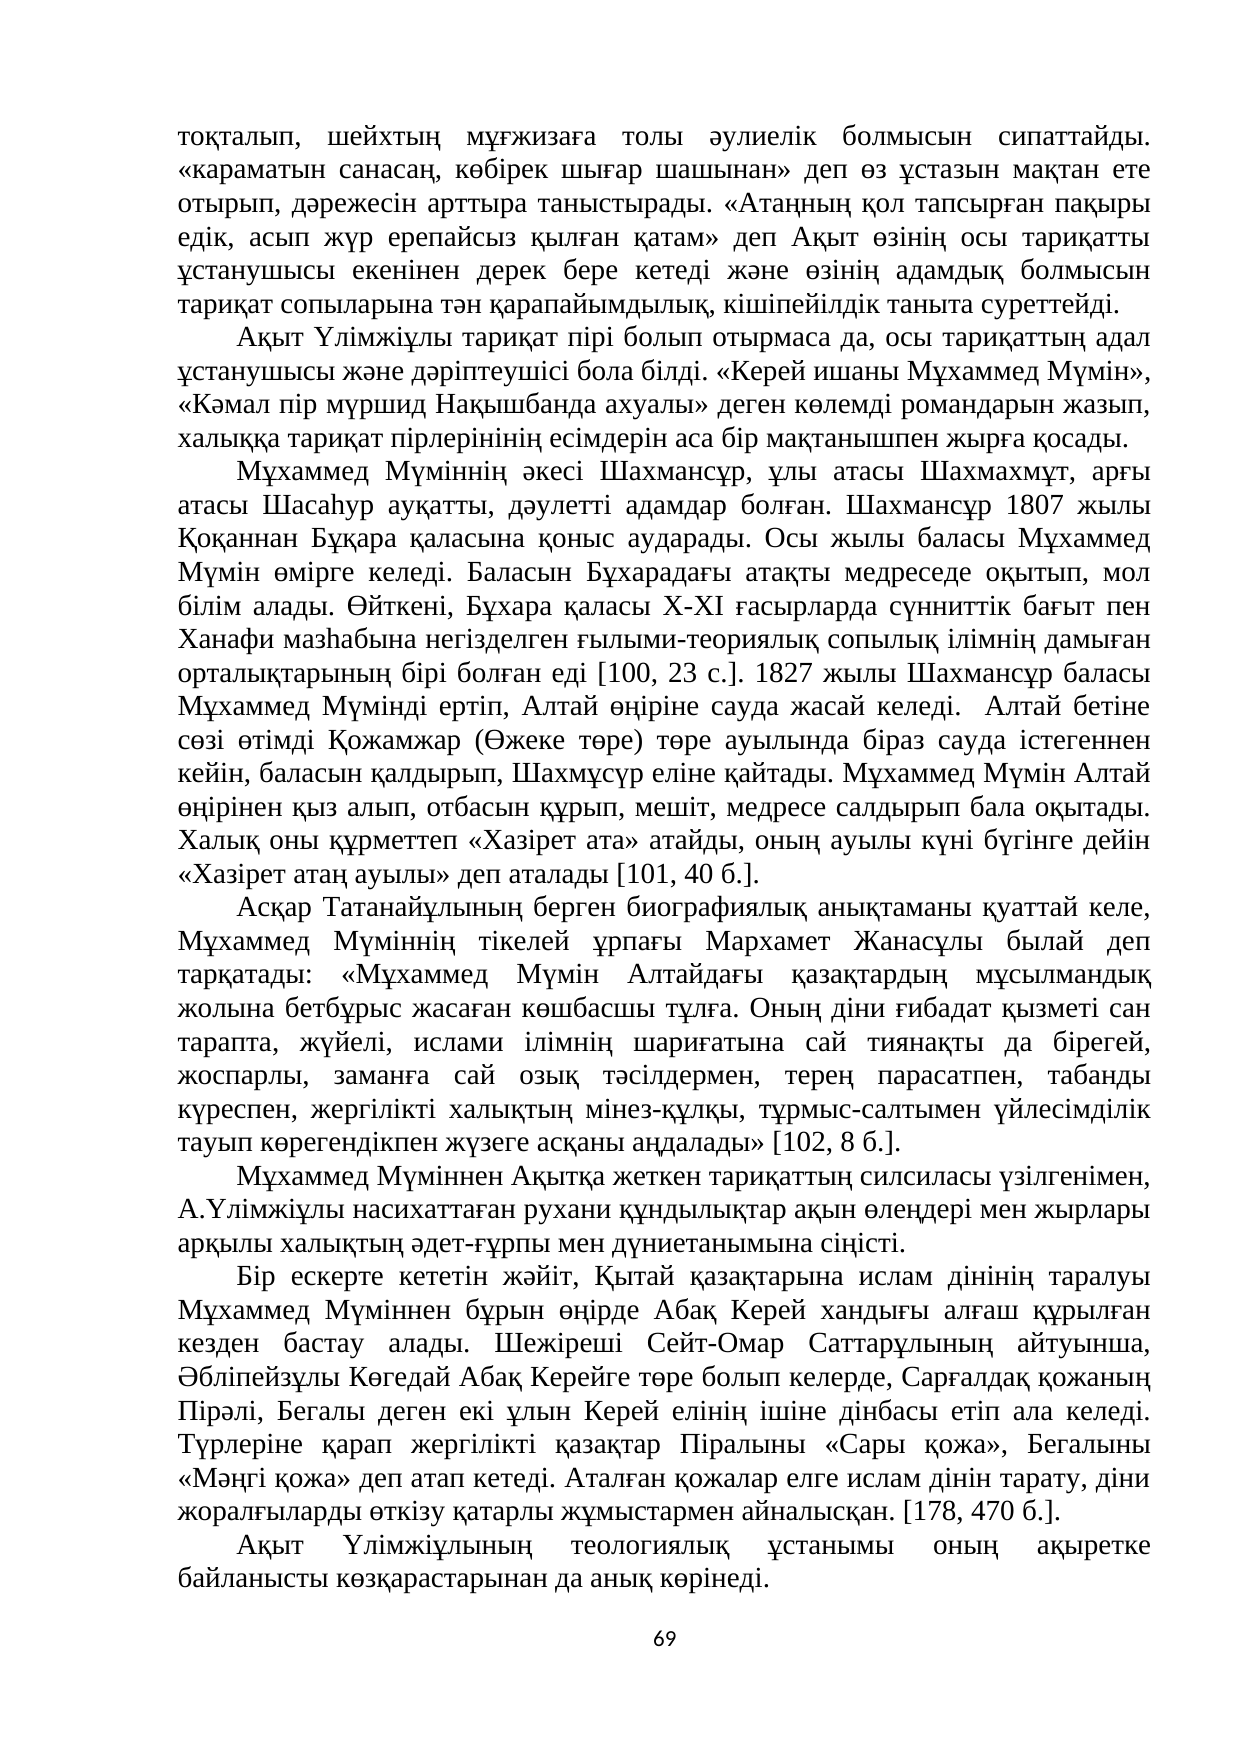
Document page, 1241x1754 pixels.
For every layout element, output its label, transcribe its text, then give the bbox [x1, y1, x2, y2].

text Асқар Татанайұлының берген биографиялық анықтаманы қуаттай келе, Мұхаммед Мүміннің тікелей ұрпағы Мархамет Жанасұлы былай деп тарқатады: «Мұхаммед Мүмін Алтайдағы қазақтардың мұсылмандық жолына бетбұрыс жасаған көшбасшы тұлға. Оның діни ғибадат қызметі сан тарапта, жүйелі, ислами ілімнің шариғатына сай тиянақты да бірегей, жоспарлы, заманға сай озық тәсілдермен, терең парасатпен, табанды күреспен, жергілікті халықтың мінез-құлқы, тұрмыс-салтымен үйлесімділік тауып көрегендікпен жүзеге асқаны аңдалады» [102, 8 б.]. [177, 889, 1152, 1158]
text Ақыт Үлімжіұлы тариқат пірі болып отырмаса да, осы тариқаттың адал ұстанушысы және дәріптеушісі бола білді. «Керей ишаны Мұхаммед Мүмін», «Кәмал пір мүршид Нақышбанда ахуалы» деген көлемді романдарын жазып, халыққа тариқат пірлерінінің есімдерін аса бір мақтанышпен жырға қосады. [177, 319, 1152, 453]
text Ақыт Үлімжіұлының теологиялық ұстанымы оның ақыретке байланысты көзқарастарынан да анық көрінеді. [177, 1527, 1152, 1594]
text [177, 118, 1152, 319]
text Мұхаммед Мүміннен Ақытқа жеткен тариқаттың силсиласы үзілгенімен, А.Үлімжіұлы насихаттаған рухани құндылықтар ақын өлеңдері мен жырлары арқылы халықтың әдет-ғұрпы мен дүниетанымына сіңісті. [177, 1158, 1152, 1258]
text Мұхаммед Мүміннің әкесі Шахмансұр, ұлы атасы Шахмахмұт, арғы атасы Шасаһур ауқатты, дәулетті адамдар болған. Шахмансұр 1807 жылы Қоқаннан Бұқара қаласына қоныс аударады. Осы жылы баласы Мұхаммед Мүмін өмірге келеді. Баласын Бұхарадағы атақты медреседе оқытып, мол білім алады. Өйткені, Бұхара қаласы Х-ХІ ғасырларда сүнниттік бағыт пен Ханафи мазһабына негізделген ғылыми-теориялық сопылық ілімнің дамыған орталықтарының бірі болған еді [100, 23 с.]. 1827 жылы Шахмансұр баласы Мұхаммед Мүмінді ертіп, Алтай өңіріне сауда жасай келеді. Алтай бетіне сөзі өтімді Қожамжар (Өжеке төре) төре ауылында біраз сауда істегеннен кейін, баласын қалдырып, Шахмұсүр еліне қайтады. Мұхаммед Мүмін Алтай өңірінен қыз алып, отбасын құрып, мешіт, медресе салдырып бала оқытады. Халық оны құрметтеп «Хазірет ата» атайды, оның ауылы күні бүгінге дейін «Хазірет атаң ауылы» деп аталады [101, 40 б.]. [177, 453, 1152, 889]
text Бір ескерте кететін жәйіт, Қытай қазақтарына ислам дінінің таралуы Мұхаммед Мүміннен бұрын өңірде Абақ Керей хандығы алғаш құрылған кезден бастау алады. Шежіреші Сейт-Омар Саттарұлының айтуынша, Әбліпейзұлы Көгедай Абақ Керейге төре болып келерде, Сарғалдақ қожаның Пірәлі, Бегалы деген екі ұлын Керей елінің ішіне дінбасы етіп ала келеді. Түрлеріне қарап жергілікті қазақтар Піралыны «Сары қожа», Бегалыны «Мәңгі қожа» деп атап кетеді. Аталған қожалар елге ислам дінін тарату, діни жоралғыларды өткізу қатарлы жұмыстармен айналысқан. [178, 470 б.]. [177, 1258, 1152, 1527]
